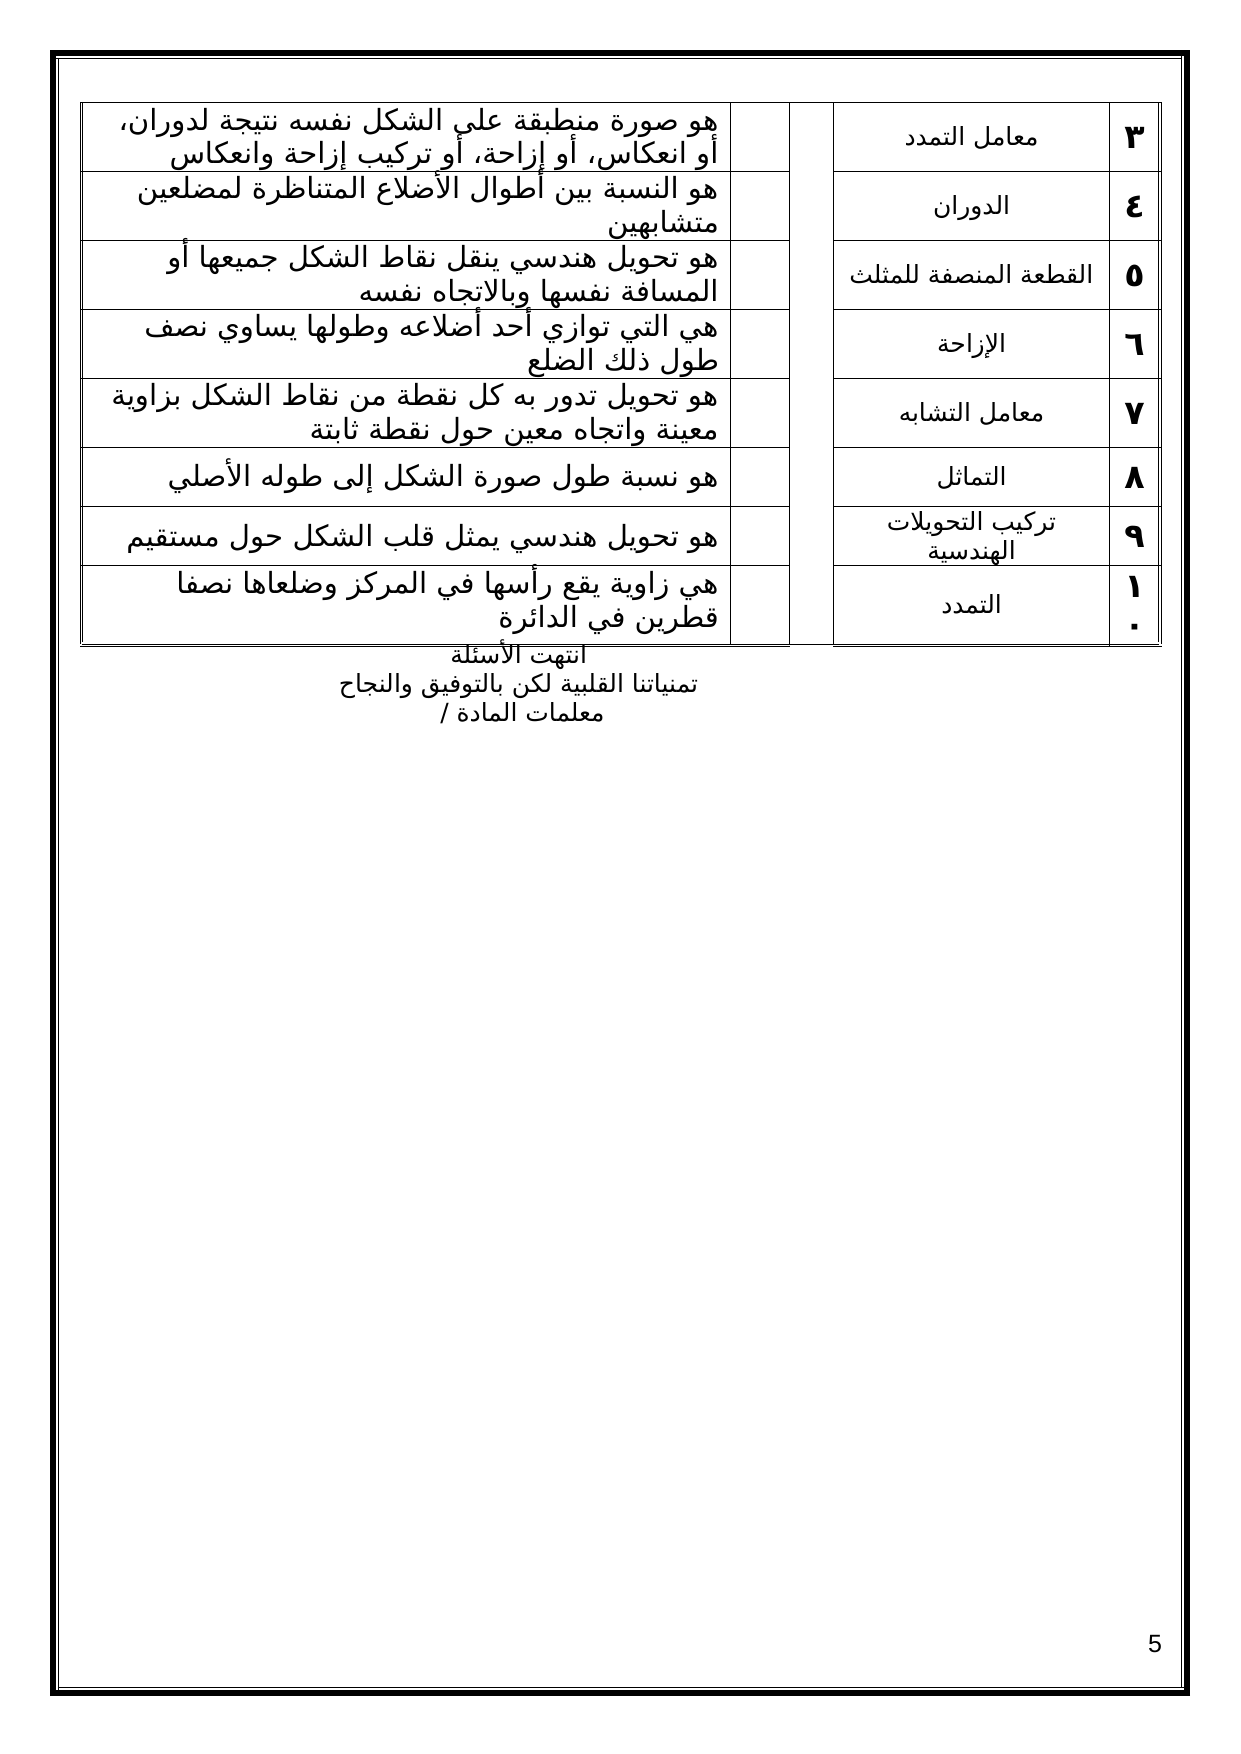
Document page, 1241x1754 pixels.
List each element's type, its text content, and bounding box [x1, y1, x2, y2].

table_cell الدوران [834, 172, 1109, 240]
table_cell ٨ [1110, 448, 1158, 506]
table_cell هو النسبة بين أطوال الأضلاع المتناظرة لمضلعين متشابهين [83, 172, 730, 240]
table_cell هو تحويل تدور به كل نقطة من نقاط الشكل بزاوية معينة واتجاه معين حول نقطة ثابتة [83, 379, 730, 447]
table_cell تركيب التحويلات الهندسية [834, 507, 1109, 565]
table_cell [731, 566, 789, 644]
table_cell [731, 379, 789, 447]
table_cell هو صورة منطبقة على الشكل نفسه نتيجة لدوران، أو انعكاس، أو إزاحة، أو تركيب إزاحة وانعكاس [83, 103, 730, 171]
table_cell هو تحويل هندسي ينقل نقاط الشكل جميعها أو المسافة نفسها وبالاتجاه نفسه [83, 241, 730, 309]
table_cell ٩ [1110, 507, 1158, 565]
table_cell ٤ [1110, 172, 1158, 240]
table_cell ٧ [1110, 379, 1158, 447]
table_cell [731, 448, 789, 506]
table_cell ٦ [1110, 310, 1158, 378]
table_cell الإزاحة [834, 310, 1109, 378]
table_cell ٣ [1110, 103, 1158, 171]
table_cell [731, 103, 789, 171]
table_cell هي زاوية يقع رأسها في المركز وضلعاها نصفا قطرين في الدائرة [82, 566, 730, 644]
table_cell [731, 310, 789, 378]
table_cell [731, 172, 789, 240]
table_cell ١٠ [1110, 566, 1160, 644]
table_cell التمدد [834, 566, 1109, 644]
table_cell معامل التمدد [834, 103, 1109, 171]
table_cell [731, 507, 789, 565]
table_cell التماثل [834, 448, 1109, 506]
table_cell هو تحويل هندسي يمثل قلب الشكل حول مستقيم [83, 507, 730, 565]
table_cell ٥ [1110, 241, 1158, 309]
table_cell القطعة المنصفة للمثلث [834, 241, 1109, 309]
table_cell معامل التشابه [834, 379, 1109, 447]
table_cell [731, 241, 789, 309]
table_cell هو نسبة طول صورة الشكل إلى طوله الأصلي [83, 448, 730, 506]
table_cell هي التي توازي أحد أضلاعه وطولها يساوي نصف طول ذلك الضلع [83, 310, 730, 378]
